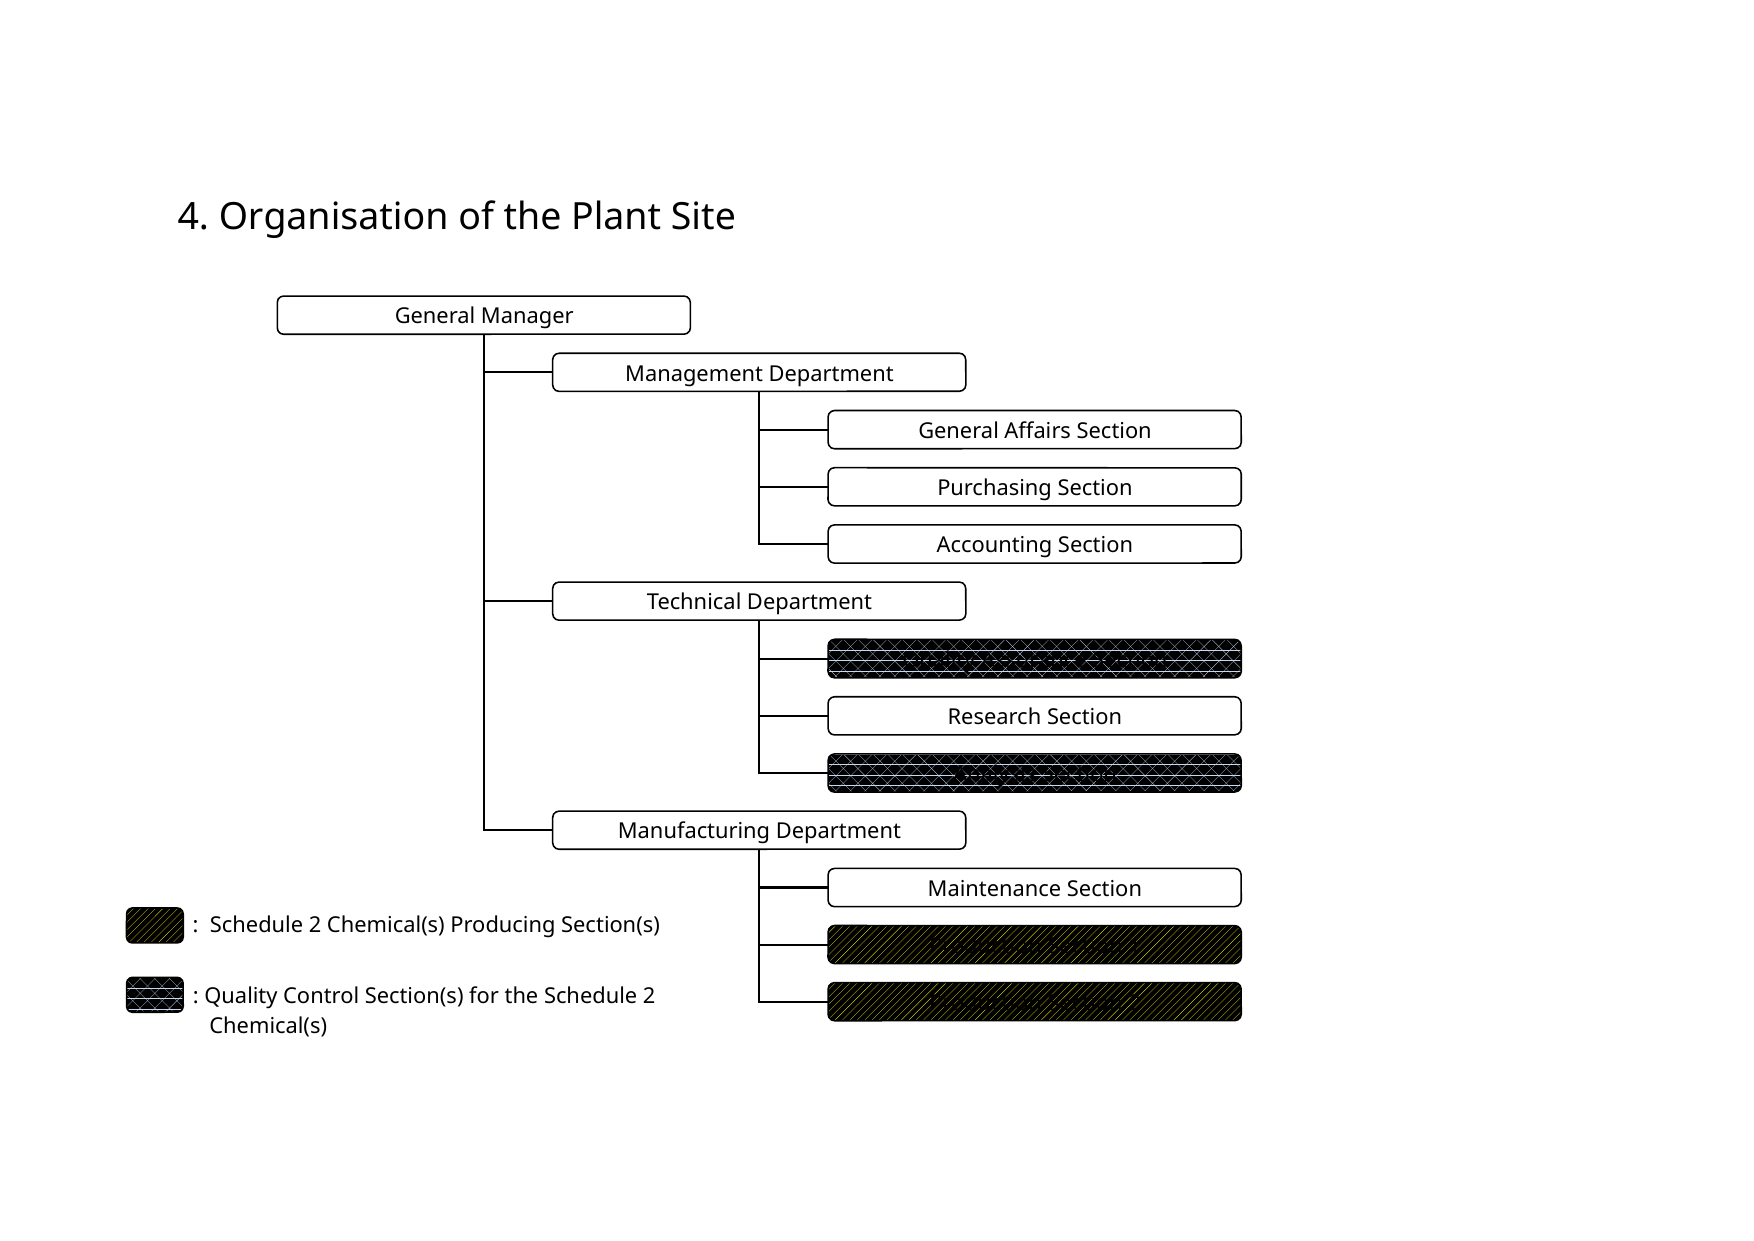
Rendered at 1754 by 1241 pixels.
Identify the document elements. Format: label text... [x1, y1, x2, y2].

picture [829, 412, 1240, 447]
text 4. Organisation of the Plant Site [177, 177, 1547, 252]
